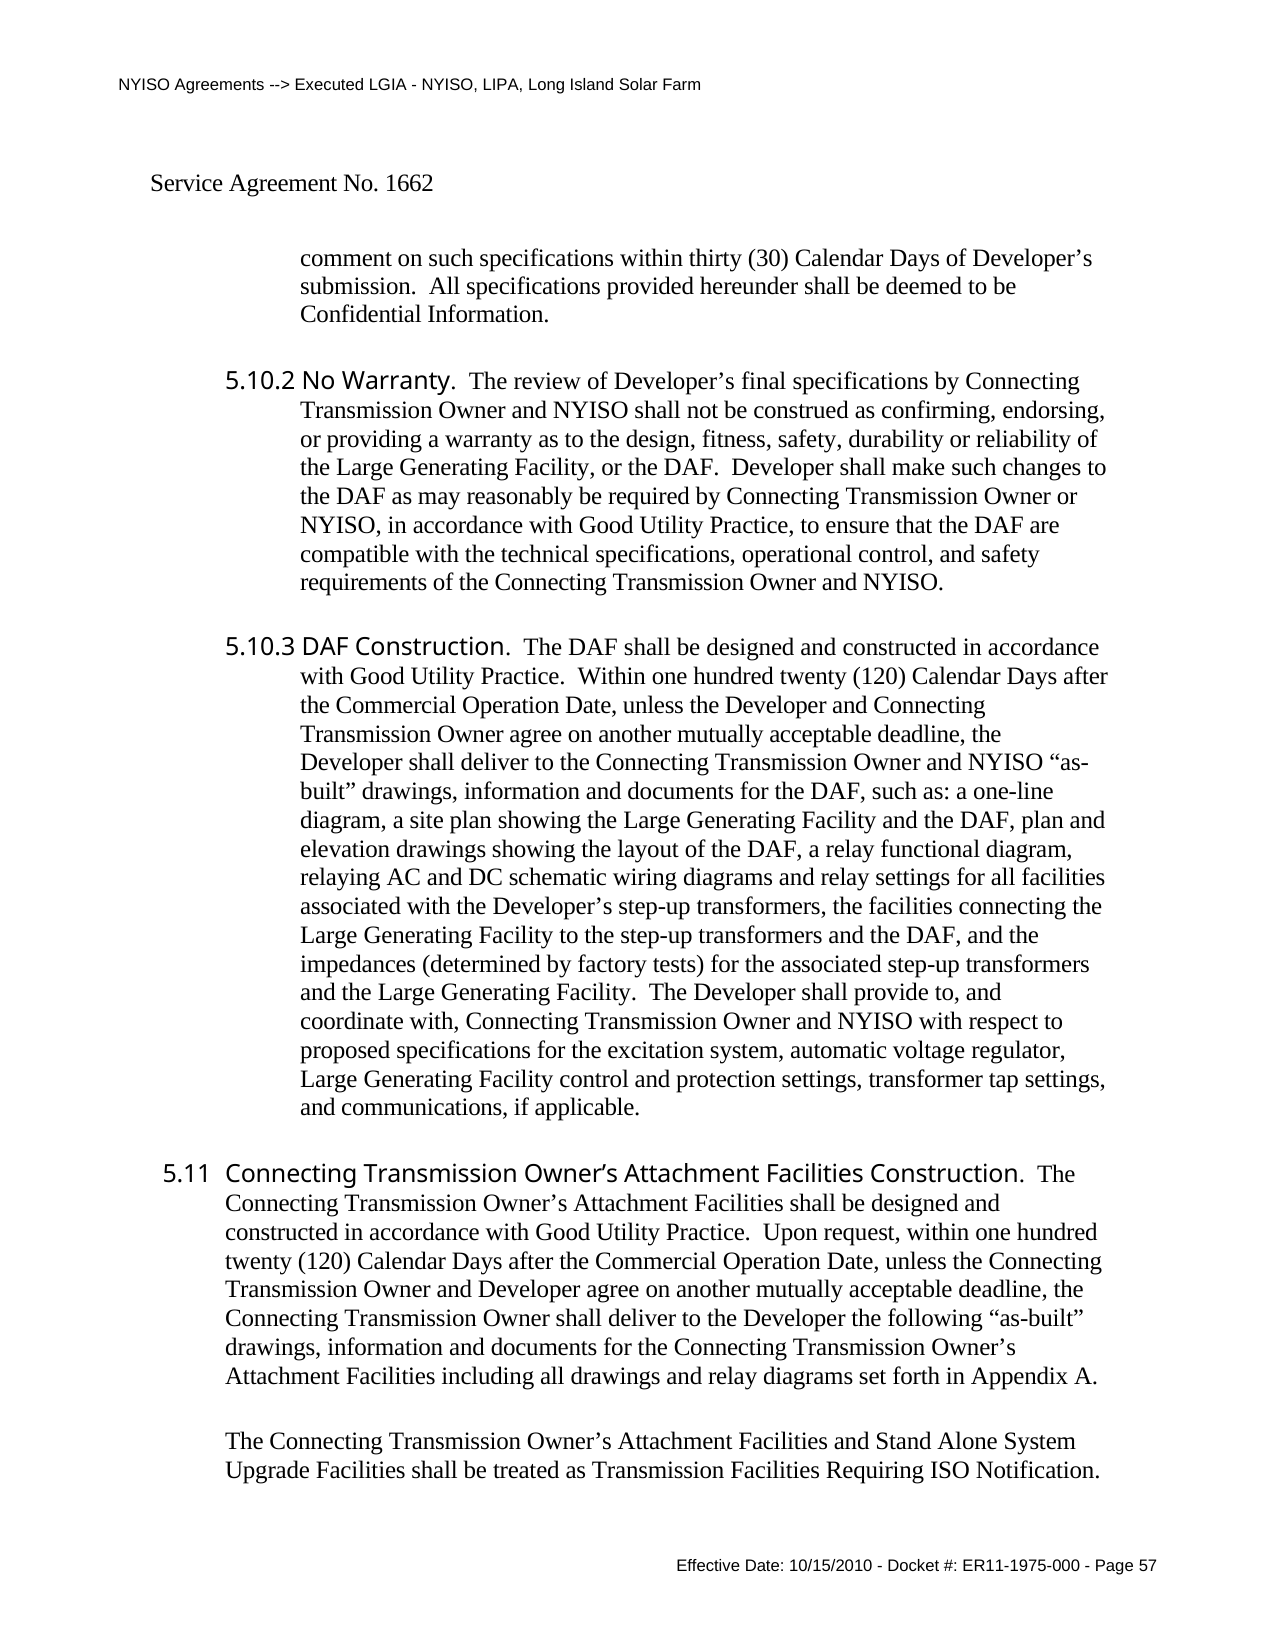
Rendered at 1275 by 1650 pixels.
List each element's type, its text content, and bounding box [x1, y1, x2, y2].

text The Connecting Transmission Owner’s Attachment Facilities and Stand Alone System [225, 1426, 1275, 1455]
text Service Agreement No. 1662 [150, 168, 1275, 197]
text with Good Utility Practice. Within one hundred twenty (120) Calendar Days after the Commercial Operation Date, unless the Developer and Connecting Transmission Owner agree on another mutually acceptable deadline, the Developer shall deliver to the Connecting Transmission Owner and NYISO “as- built” drawings, information and documents for the DAF, such as: a one-line diagram, a site plan showing the Large Generating Facility and the DAF, plan and elevation drawings showing the layout of the DAF, a relay functional diagram, relaying AC and DC schematic wiring diagrams and relay settings for all facilities associated with the Developer’s step-up transformers, the facilities connecting the Large Generating Facility to the step-up transformers and the DAF, and the impedances (determined by factory tests) for the associated step-up transformers and the Large Generating Facility. The Developer shall provide to, and coordinate with, Connecting Transmission Owner and NYISO with respect to proposed specifications for the excitation system, automatic voltage regulator, Large Generating Facility control and protection settings, transformer tap settings, and communications, if applicable. [300, 662, 1144, 1122]
text constructed in accordance with Good Utility Practice. Upon request, within one hundred twenty (120) Calendar Days after the Commercial Operation Date, unless the Connecting Transmission Owner and Developer agree on another mutually acceptable deadline, the Connecting Transmission Owner shall deliver to the Developer the following “as-built” drawings, information and documents for the Connecting Transmission Owner’s Attachment Facilities including all drawings and relay diagrams set forth in Appendix A. [225, 1217, 1139, 1390]
text comment on such specifications within thirty (30) Calendar Days of Developer’s submission. All specifications provided hereunder shall be deemed to be Confidential Information. [300, 244, 1128, 328]
text 5.10.3 DAF Construction. The DAF shall be designed and constructed in accordance [225, 632, 1275, 661]
text Upgrade Facilities shall be treated as Transmission Facilities Requiring ISO Notification. [225, 1455, 1275, 1484]
text Connecting Transmission Owner’s Attachment Facilities shall be designed and [225, 1189, 1275, 1217]
text Transmission Owner and NYISO shall not be construed as confirming, endorsing, or providing a warranty as to the design, fitness, safety, durability or reliability of the Large Generating Facility, or the DAF. Developer shall make such changes to the DAF as may reasonably be required by Connecting Transmission Owner or NYISO, in accordance with Good Utility Practice, to ensure that the DAF are compatible with the technical specifications, operational control, and safety requirements of the Connecting Transmission Owner and NYISO. [300, 395, 1143, 597]
text 5.10.2 No Warranty. The review of Developer’s final specifications by Connecting [225, 366, 1275, 395]
text 5.11 Connecting Transmission Owner’s Attachment Facilities Construction. The [162, 1159, 1275, 1188]
